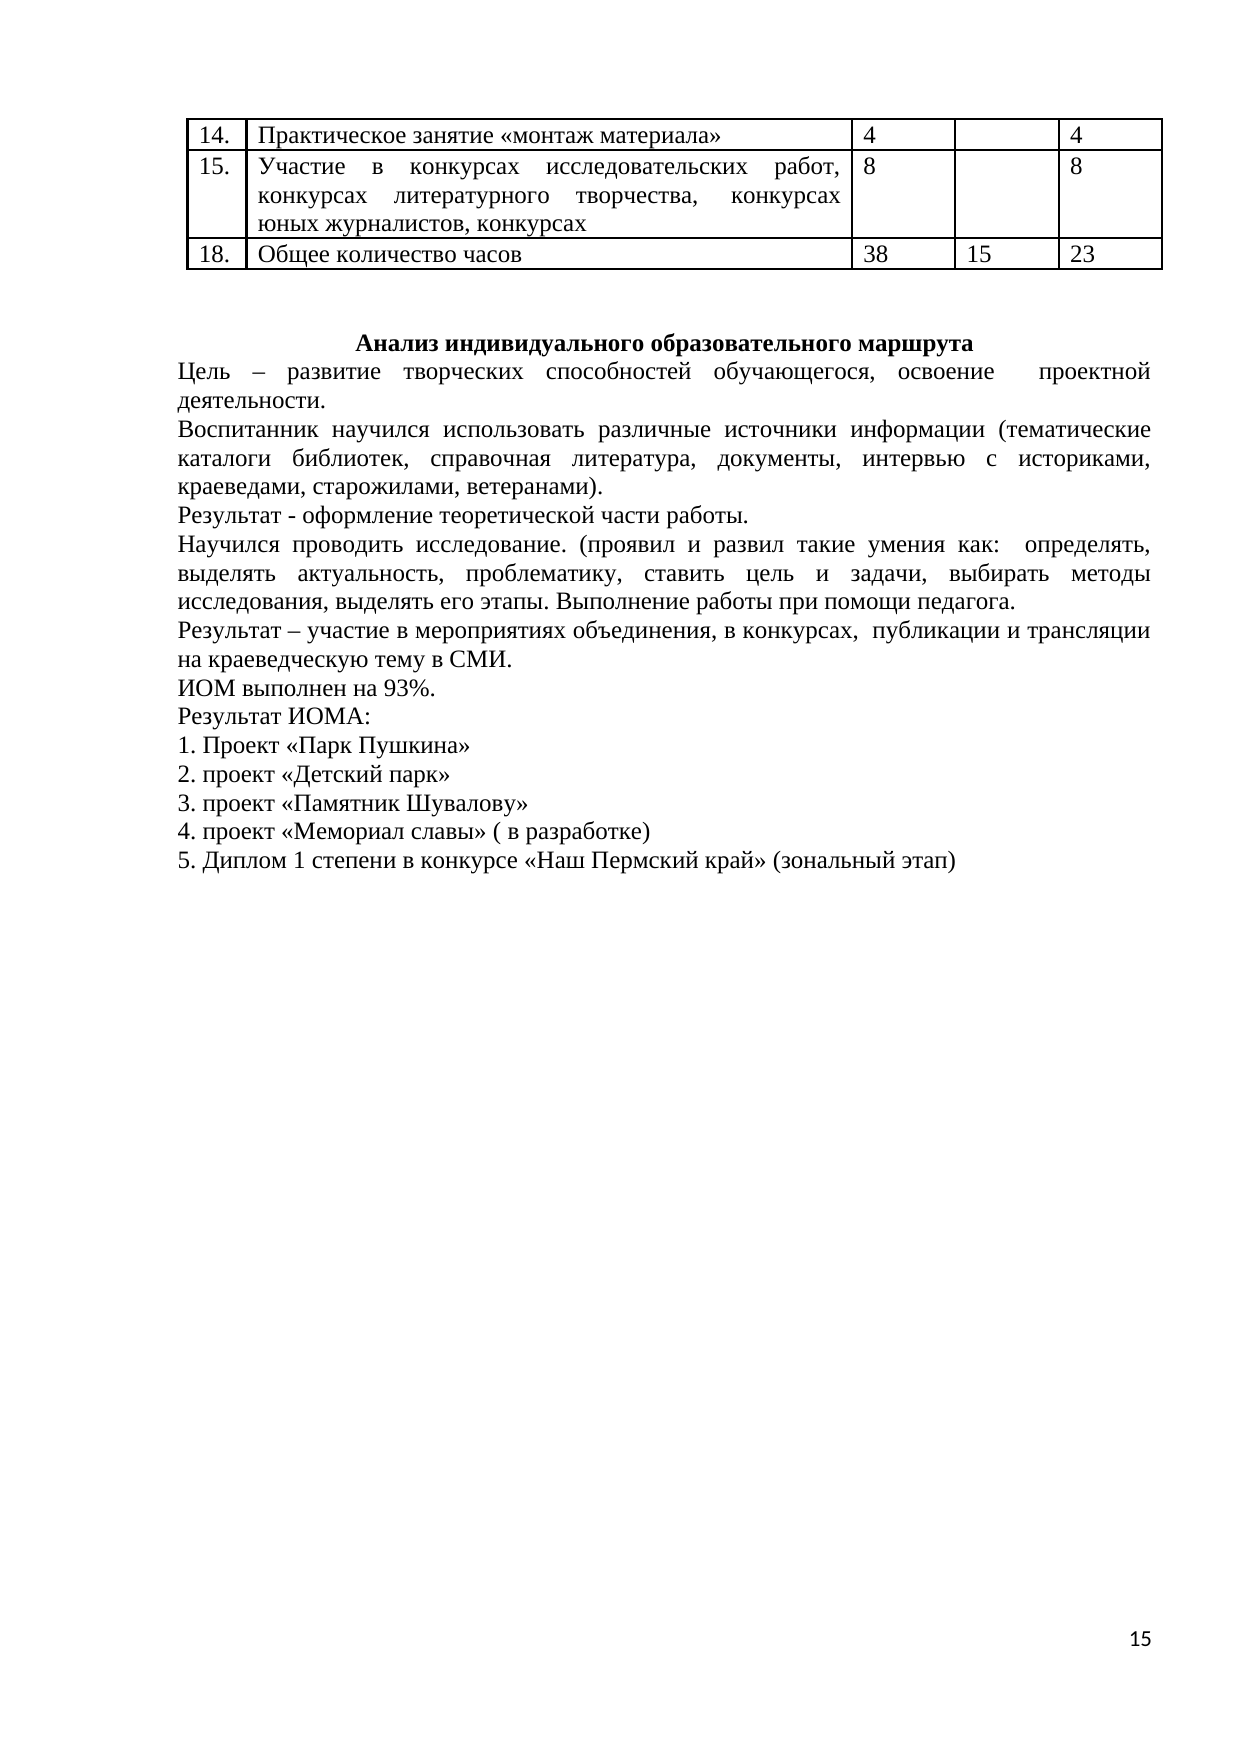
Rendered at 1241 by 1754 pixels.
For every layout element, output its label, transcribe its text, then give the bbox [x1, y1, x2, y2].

table_cell 38 [853, 239, 954, 268]
table_cell Общее количество часов [248, 239, 851, 268]
table_cell Участие в конкурсах исследовательских работ, конкурсах литературного творчества, конкурсах юных журналистов, конкурсах [248, 151, 851, 237]
text 3. проект «Памятник Шувалову» [177, 788, 1152, 816]
table_cell [956, 120, 1058, 149]
table_cell 18. [189, 239, 245, 268]
text 5. Диплом 1 степени в конкурсе «Наш Пермский край» (зональный этап) [177, 845, 1152, 874]
table_cell [956, 151, 1058, 237]
table_cell Практическое занятие «монтаж материала» [248, 120, 851, 149]
text ИОМ выполнен на 93%. [177, 673, 1152, 701]
table_cell 8 [853, 151, 954, 237]
table_cell 4 [853, 120, 954, 149]
text Анализ индивидуального образовательного маршрута [177, 328, 1152, 356]
table_cell 23 [1060, 239, 1161, 268]
text Результат - оформление теоретической части работы. [177, 500, 1152, 529]
text 4. проект «Мемориал славы» ( в разработке) [177, 816, 1152, 845]
table_cell 14. [189, 120, 245, 149]
table_cell 8 [1060, 151, 1161, 237]
text Воспитанник научился использовать различные источники информации (тематические каталоги библиотек, справочная литература, документы, интервью с историками, краеведами, старожилами, ветеранами). [177, 414, 1152, 500]
text Результат – участие в мероприятиях объединения, в конкурсах, публикации и трансляции на краеведческую тему в СМИ. [177, 615, 1152, 673]
table_cell 4 [1060, 120, 1161, 149]
text Цель – развитие творческих способностей обучающегося, освоение проектной деятельности. [177, 356, 1152, 414]
text Научился проводить исследование. (проявил и развил такие умения как: определять, выделять актуальность, проблематику, ставить цель и задачи, выбирать методы исследования, выделять его этапы. Выполнение работы при помощи педагога. [177, 529, 1152, 615]
text 2. проект «Детский парк» [177, 759, 1152, 788]
text Результат ИОМА: [177, 701, 1152, 730]
text 1. Проект «Парк Пушкина» [177, 730, 1152, 759]
table_cell 15. [189, 151, 245, 237]
table_cell 15 [956, 239, 1058, 268]
